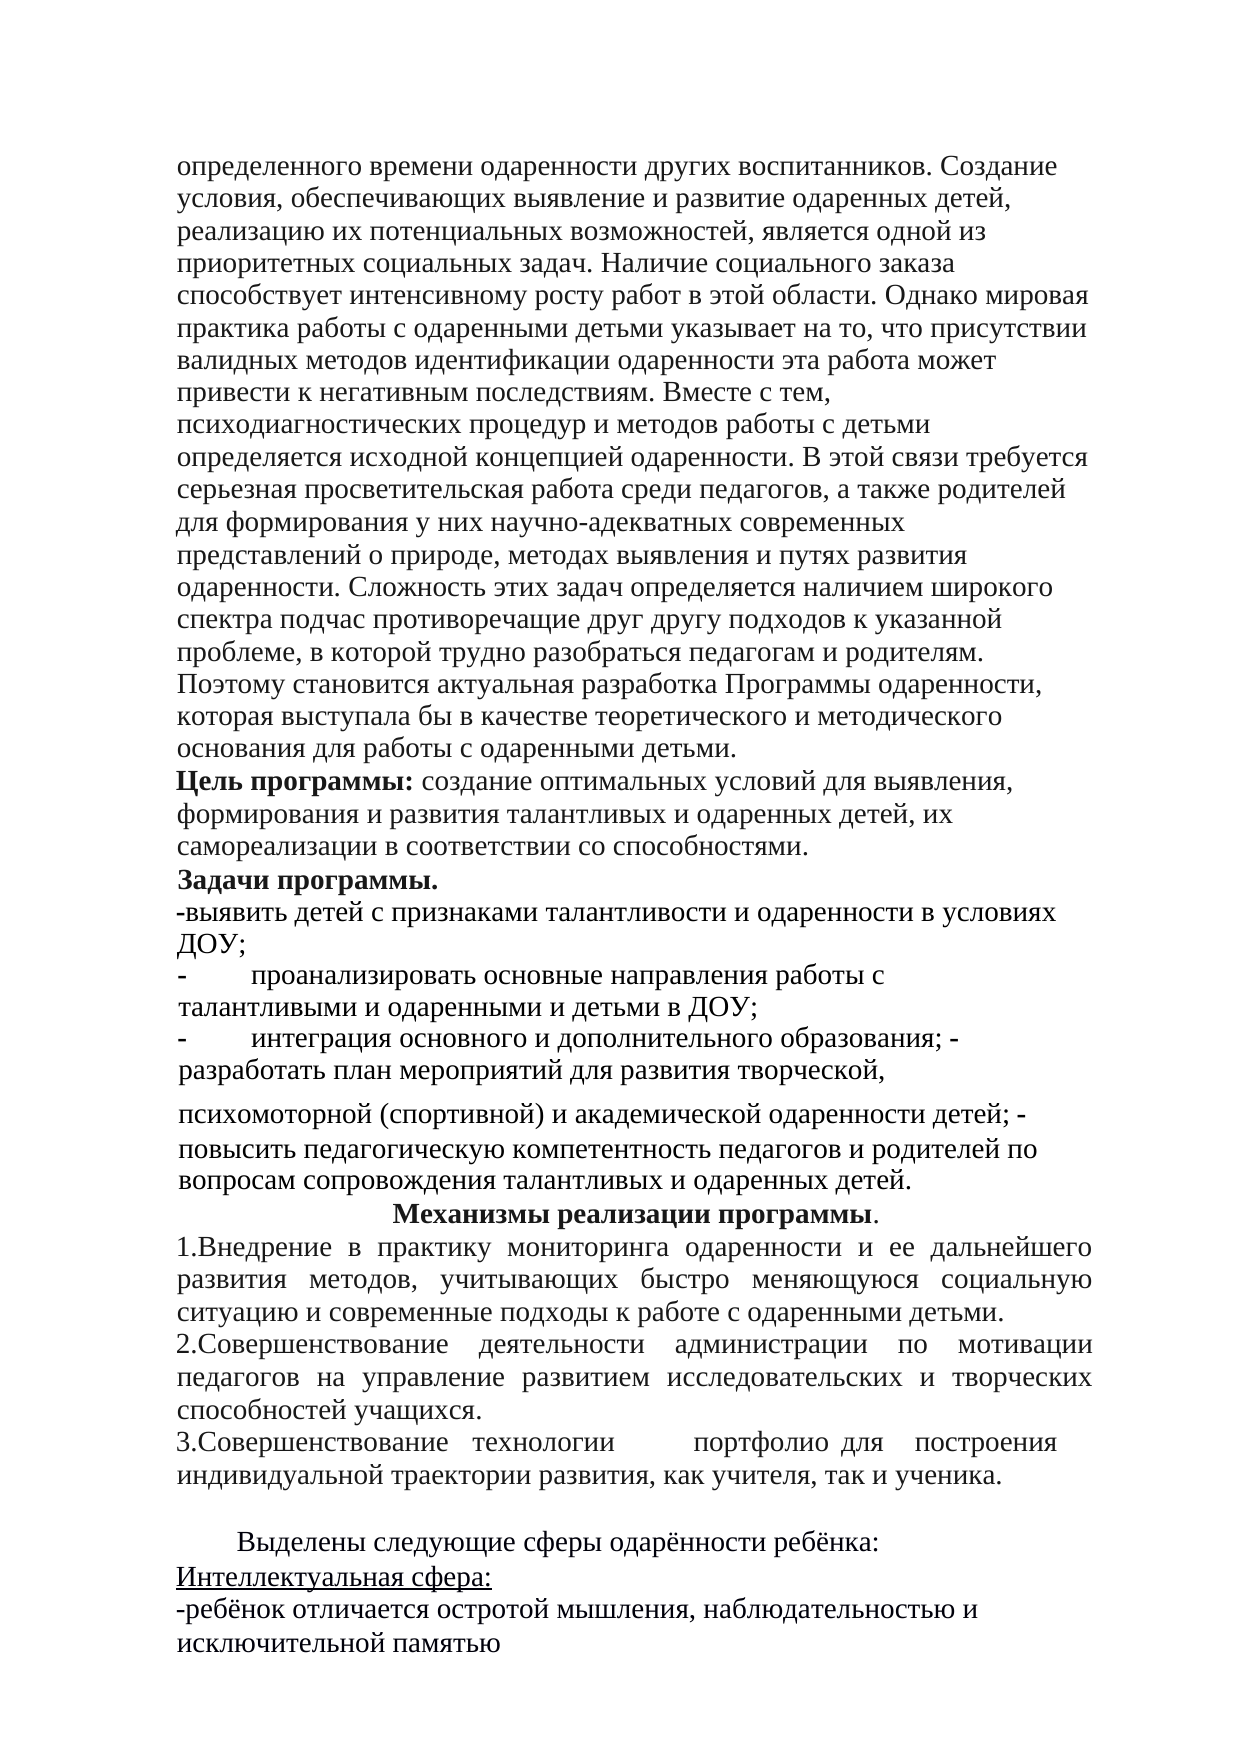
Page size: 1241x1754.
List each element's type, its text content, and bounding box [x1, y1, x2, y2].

text Механизмы реализации программы. [177, 1196, 1095, 1230]
text Цель программы: создание оптимальных условий для выявления, формирования и развития талантливых и одаренных детей, их самореализации в соответствии со способностями. [176, 765, 1092, 862]
list проанализировать основные направления работы с талантливыми и одаренными и детьми в ДОУ; [177, 960, 1060, 1022]
text 1.Внедрение в практику мониторинга одаренности и ее дальнейшего развития методов, учитывающих быстро меняющуюся социальную ситуацию и современные подходы к работе с одаренными детьми. [176, 1230, 1093, 1328]
text 2.Совершенствование деятельности администрации по мотивации педагогов на управление развитием исследовательских и творческих способностей учащихся. [176, 1328, 1093, 1426]
subtitle Задачи программы. [177, 863, 1095, 896]
text для формирования у них научно-адекватных современных представлений о природе, методах выявления и путях развития одаренности. Сложность этих задач определяется наличием широкого спектра подчас противоречащие друг другу подходов к указанной проблеме, в которой трудно разобраться педагогам и родителям. Поэтому становится актуальная разработка Программы одаренности, которая выступала бы в качестве теоретического и методического основания для работы с одаренными детьми. [176, 506, 1092, 764]
text Интеллектуальная сфера: [176, 1559, 1095, 1592]
text -выявить детей с признаками талантливости и одаренности в условиях ДОУ; [176, 897, 1095, 959]
text Выделены следующие сферы одарённости ребёнка: [236, 1526, 1092, 1558]
text -ребёнок отличается остротой мышления, наблюдательностью и исключительной памятью [176, 1593, 1092, 1658]
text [176, 150, 1092, 505]
list интеграция основного и дополнительного образования; - разработать план мероприятий для развития творческой, психомоторной (спортивной) и академической одаренности детей; - повысить педагогическую компетентность педагогов и родителей по вопросам сопровождения талантливых и одаренных детей. [177, 1023, 1060, 1196]
text 3.Совершенствование технологии портфолио для построения индивидуальной траектории развития, как учителя, так и ученика. [176, 1426, 1092, 1490]
